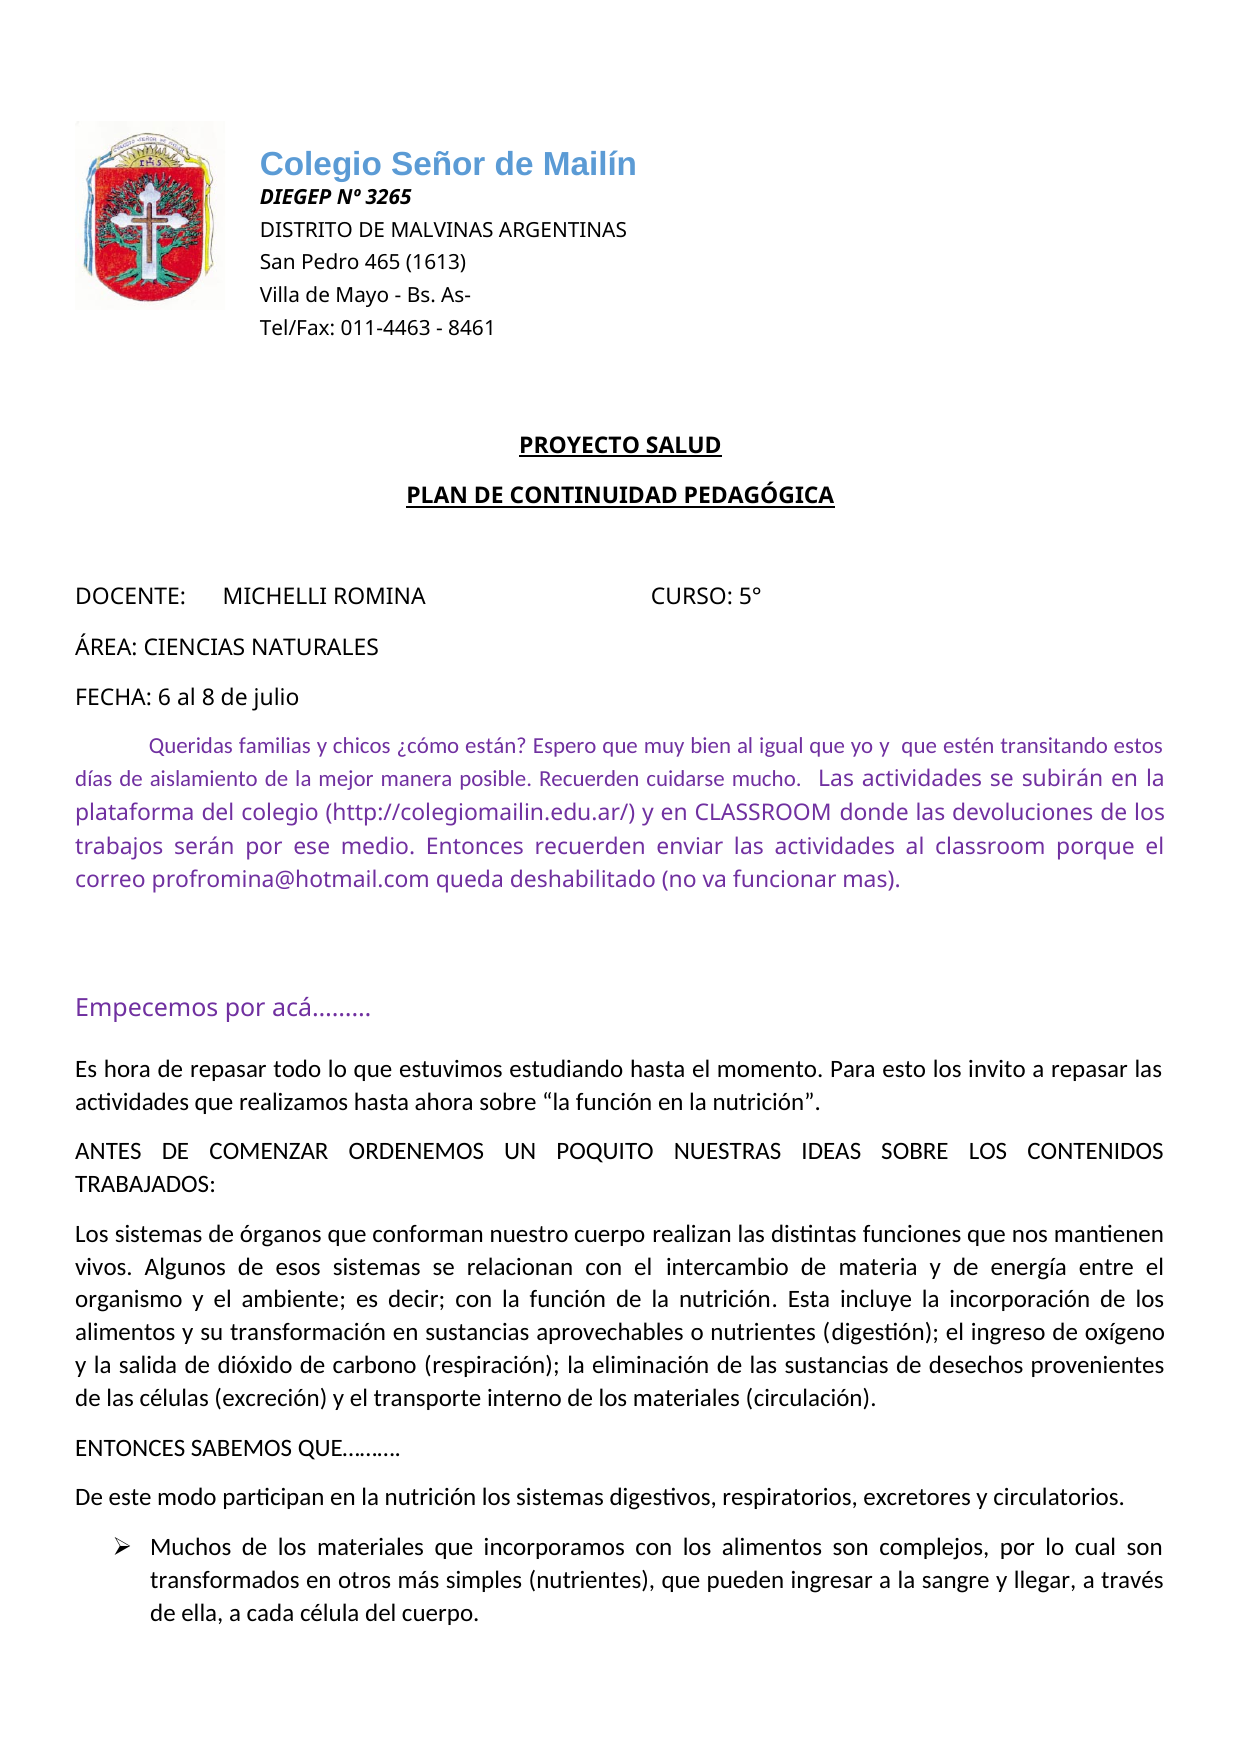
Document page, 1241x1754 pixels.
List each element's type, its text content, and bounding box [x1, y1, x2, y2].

text Los sistemas de órganos que conforman nuestro cuerpo realizan las distintas funciones que nos mantienen vivos. Algunos de esos sistemas se relacionan con el intercambio de materia y de energía entre el organismo y el ambiente; es decir; con la función de la nutrición. Esta incluye la incorporación de los alimentos y su transformación en sustancias aprovechables o nutrientes (digestión); el ingreso de oxígeno y la salida de dióxido de carbono (respiración); la eliminación de las sustancias de desechos provenientes de las células (excreción) y el transporte interno de los materiales (circulación). [75, 1218, 1165, 1413]
text FECHA: 6 al 8 de julio [75, 681, 1165, 712]
text PLAN DE CONTINUIDAD PEDAGÓGICA [75, 479, 1165, 511]
picture [75, 121, 226, 310]
text De este modo participan en la nutrición los sistemas digestivos, respiratorios, excretores y circulatorios. [75, 1481, 1165, 1512]
text ÁREA: CIENCIAS NATURALES [75, 631, 1165, 662]
text Queridas familias y chicos ¿cómo están? Espero que muy bien al igual que yo y que estén transitando estos días de aislamiento de la mejor manera posible. Recuerden cuidarse mucho. Las actividades se subirán en la plataforma del colegio (http://colegiomailin.edu.ar/) y en CLASSROOM donde las devoluciones de los trabajos serán por ese medio. Entonces recuerden enviar las actividades al classroom porque el correo profromina@hotmail.com queda deshabilitado (no va funcionar mas). [75, 732, 1165, 894]
text PROYECTO SALUD [75, 429, 1165, 460]
text Empecemos por acá……… [75, 989, 1165, 1023]
text DOCENTE: MICHELLI ROMINA CURSO: 5° [75, 580, 1165, 612]
table_header Colegio Señor de Mailín DIEGEP Nº 3265 DISTRITO DE MALVINAS ARGENTINAS San Pedro 465 (1613) Villa de Mayo - Bs. As- Tel/Fax: 011-4463 - 8461 [248, 144, 688, 345]
text ANTES DE COMENZAR ORDENEMOS UN POQUITO NUESTRAS IDEAS SOBRE LOS CONTENIDOS TRABAJADOS: [75, 1135, 1165, 1199]
text ENTONCES SABEMOS QUE………. [75, 1432, 1165, 1462]
list Muchos de los materiales que incorporamos con los alimentos son complejos, por lo cual son transformados en otros más simples (nutrientes), que pueden ingresar a la sangre y llegar, a través de ella, a cada célula del cuerpo. [112, 1531, 1165, 1627]
text Es hora de repasar todo lo que estuvimos estudiando hasta el momento. Para esto los invito a repasar las actividades que realizamos hasta ahora sobre “la función en la nutrición”. [75, 1053, 1165, 1116]
